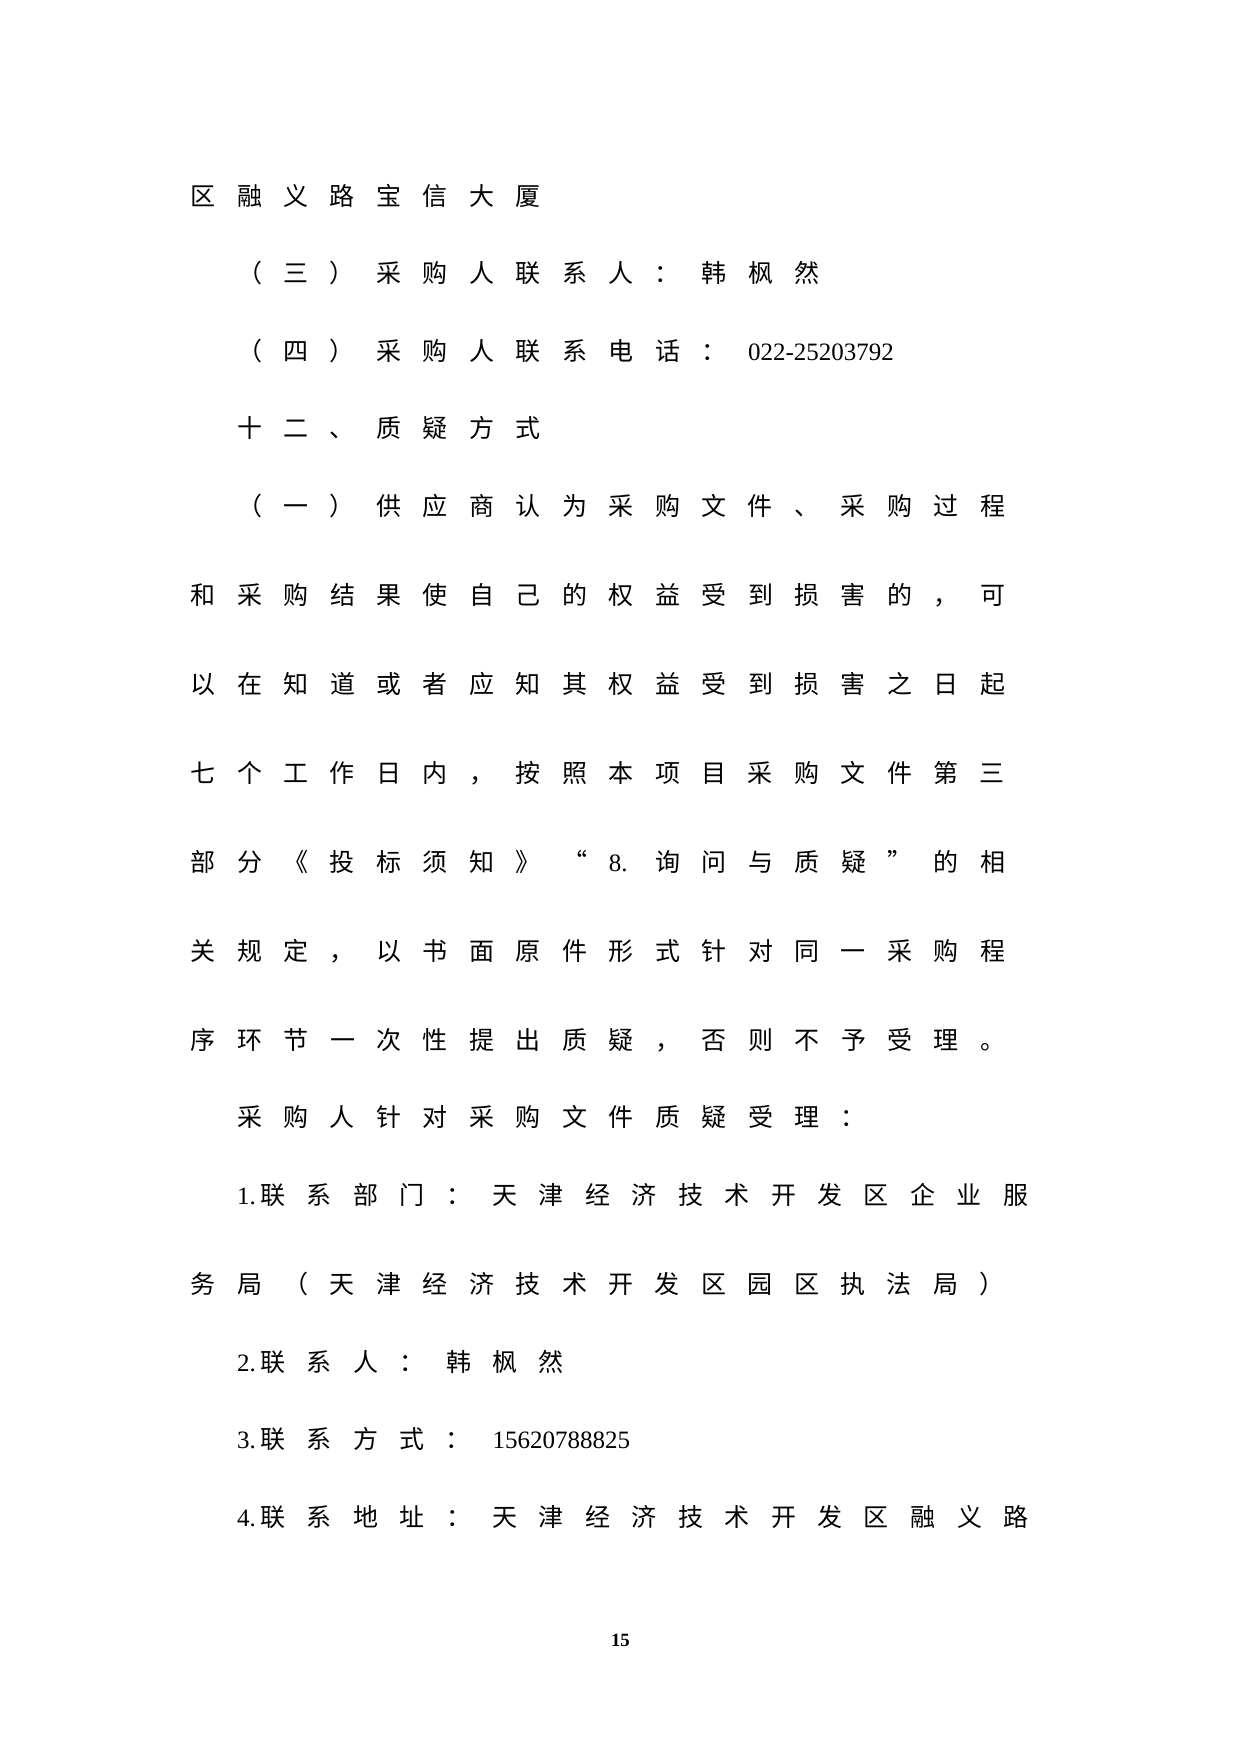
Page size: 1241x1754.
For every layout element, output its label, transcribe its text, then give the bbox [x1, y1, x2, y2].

text 3.联系方式：15620788825 [190, 1408, 1050, 1467]
text （三）采购人联系人：韩枫然 [190, 242, 1050, 301]
text （一）供应商认为采购文件、采购过程和采购结果使自己的权益受到损害的，可以在知道或者应知其权益受到损害之日起七个工作日内，按照本项目采购文件第三部分《投标须知》“8. 询问与质疑”的相关规定，以书面原件形式针对同一采购程序环节一次性提出质疑，否则不予受理。 [190, 474, 1050, 1068]
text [190, 164, 1050, 224]
text 2.联系人：韩枫然 [190, 1330, 1050, 1390]
text 十二、质疑方式 [190, 397, 1050, 456]
text 采购人针对采购文件质疑受理： [190, 1086, 1050, 1146]
text 1.联系部门：天津经济技术开发区企业服务局（天津经济技术开发区园区执法局） [190, 1164, 1050, 1312]
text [190, 1485, 1050, 1545]
text （四）采购人联系电话：022-25203792 [190, 319, 1050, 379]
